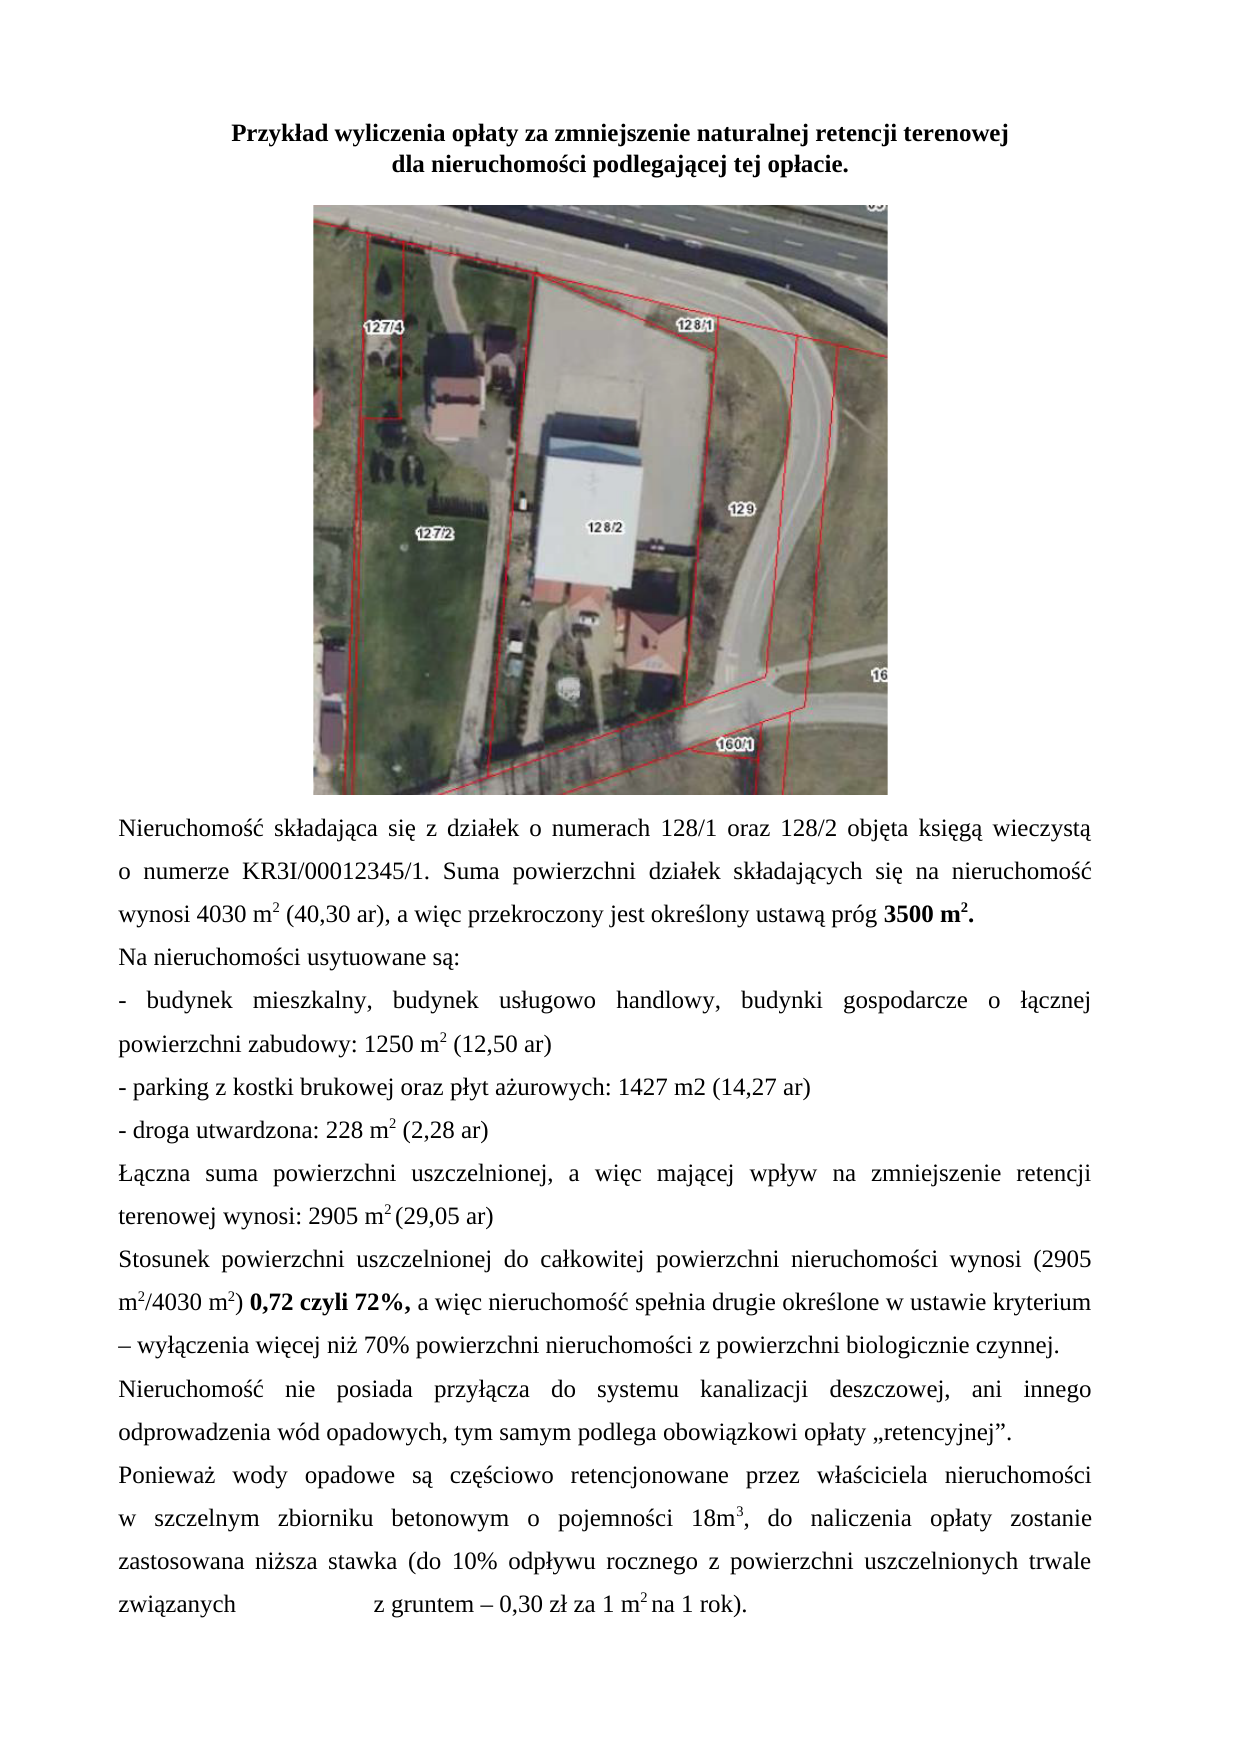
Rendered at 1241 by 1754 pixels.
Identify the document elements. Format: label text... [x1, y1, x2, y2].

text - droga utwardzona: 228 m2 (2,28 ar) [118, 1115, 1092, 1144]
text Przykład wyliczenia opłaty za zmniejszenie naturalnej retencji terenowej dla nieruchomości podlegającej tej opłacie. [148, 118, 1092, 178]
text Ponieważ wody opadowe są częściowo retencjonowane przez właściciela nieruchomości w szczelnym zbiorniku betonowym o pojemności 18m3, do naliczenia opłaty zostanie zastosowana niższa stawka (do 10% odpływu rocznego z powierzchni uszczelnionych trwale związanych z gruntem – 0,30 zł za 1 m2 na 1 rok). [118, 1460, 1092, 1618]
text Na nieruchomości usytuowane są: [118, 942, 1092, 971]
text Stosunek powierzchni uszczelnionej do całkowitej powierzchni nieruchomości wynosi (2905 m2/4030 m2) 0,72 czyli 72%, a więc nieruchomość spełnia drugie określone w ustawie kryterium – wyłączenia więcej niż 70% powierzchni nieruchomości z powierzchni biologicznie czynnej. [118, 1244, 1092, 1359]
text Nieruchomość nie posiada przyłącza do systemu kanalizacji deszczowej, ani innego odprowadzenia wód opadowych, tym samym podlega obowiązkowi opłaty „retencyjnej”. [118, 1374, 1092, 1446]
text Nieruchomość składająca się z działek o numerach 128/1 oraz 128/2 objęta księgą wieczystą o numerze KR3I/00012345/1. Suma powierzchni działek składających się na nieruchomość wynosi 4030 m2 (40,30 ar), a więc przekroczony jest określony ustawą próg 3500 m2. [118, 813, 1092, 928]
text Łączna suma powierzchni uszczelnionej, a więc mającej wpływ na zmniejszenie retencji terenowej wynosi: 2905 m2 (29,05 ar) [118, 1158, 1092, 1230]
text - parking z kostki brukowej oraz płyt ażurowych: 1427 m2 (14,27 ar) [118, 1072, 1092, 1101]
text - budynek mieszkalny, budynek usługowo handlowy, budynki gospodarcze o łącznej powierzchni zabudowy: 1250 m2 (12,50 ar) [118, 986, 1092, 1057]
